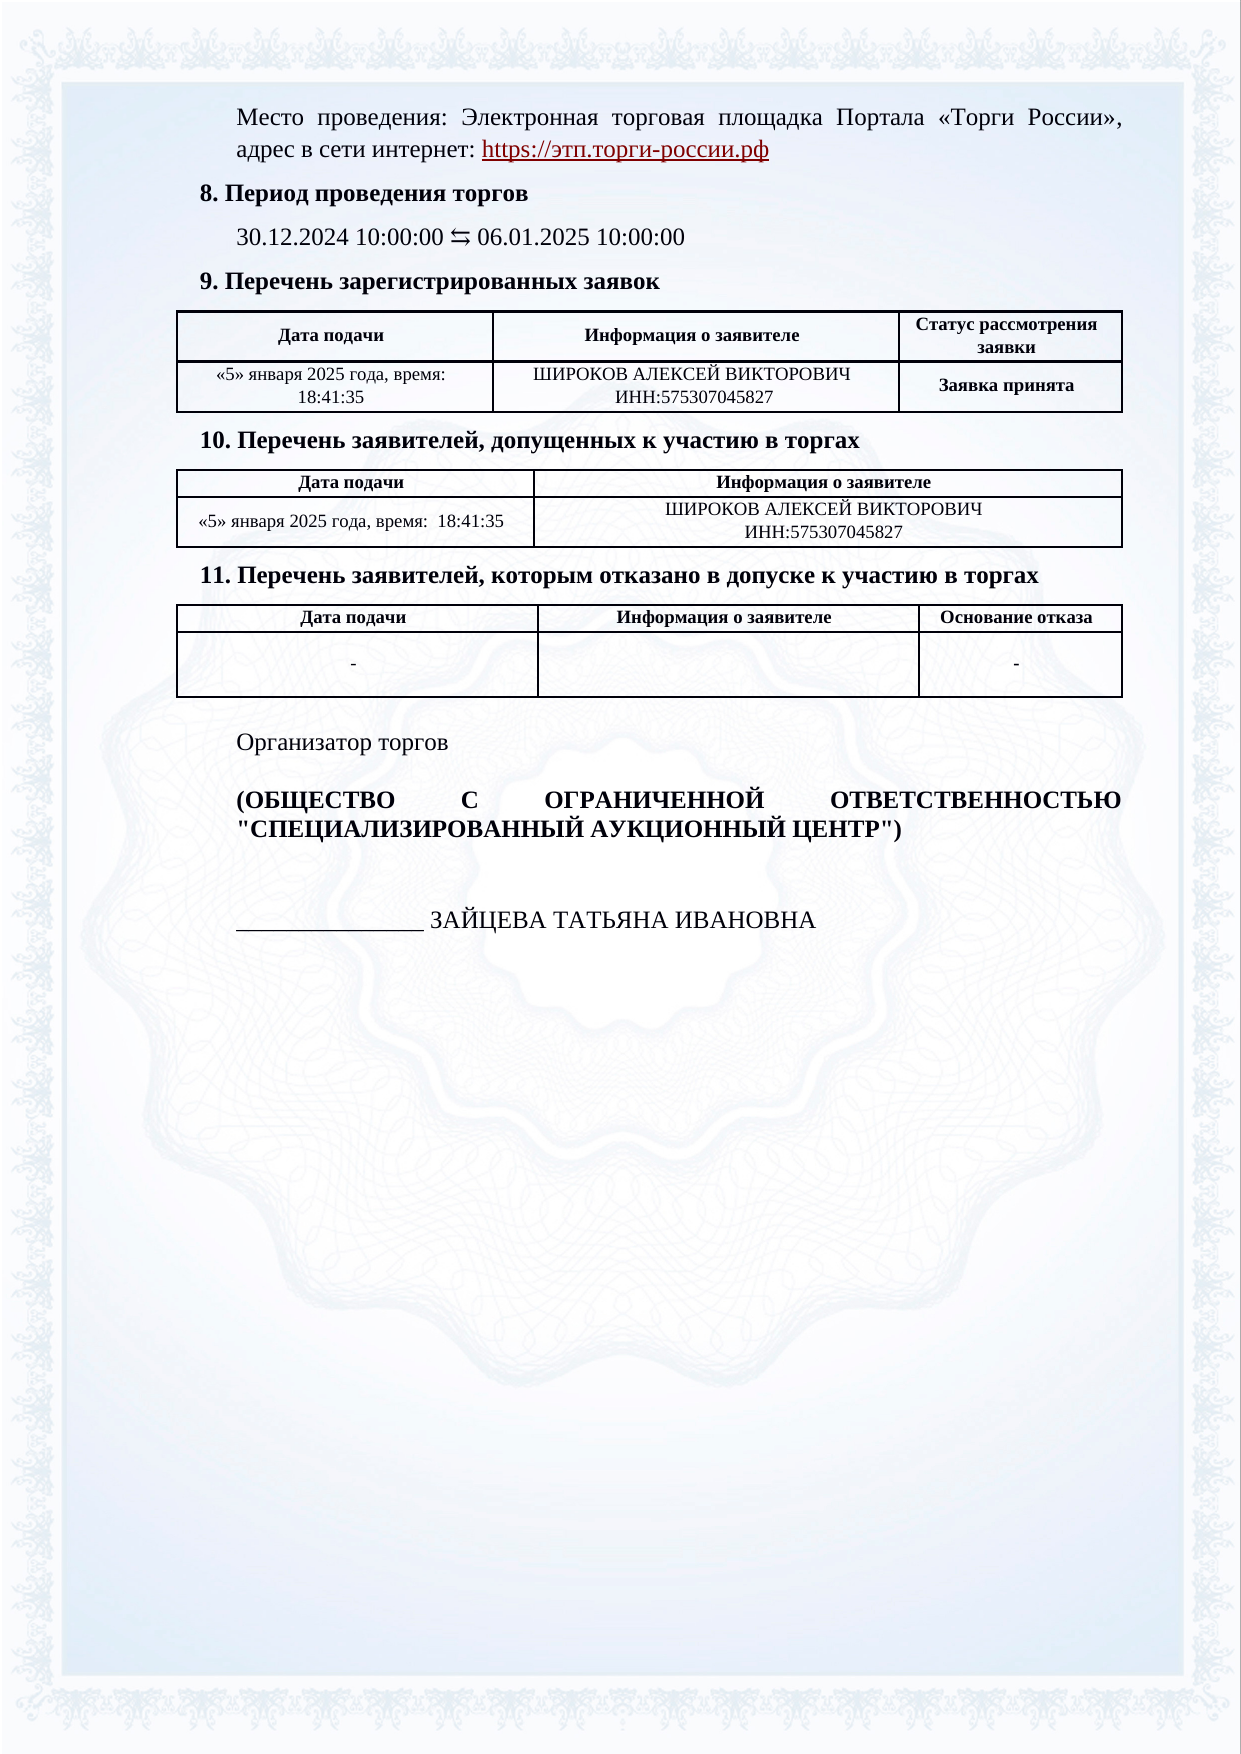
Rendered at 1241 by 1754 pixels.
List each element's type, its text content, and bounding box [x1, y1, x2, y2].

table_cell «5» января 2025 года, время: 18:41:35 [178, 498, 533, 546]
table_cell [539, 633, 918, 696]
table_header Дата подачи [178, 471, 533, 496]
table_header Основание отказа [920, 606, 1121, 631]
text 9. Перечень зарегистрированных заявок [177, 266, 1122, 295]
picture [2, 2, 1241, 1754]
table_cell ШИРОКОВ АЛЕКСЕЙ ВИКТОРОВИЧ ИНН:575307045827 [494, 363, 898, 411]
table_header Информация о заявителе [535, 471, 1121, 496]
text 10. Перечень заявителей, допущенных к участию в торгах [177, 425, 1122, 454]
table_header Информация о заявителе [539, 606, 918, 631]
table_cell - [178, 633, 537, 696]
text Организатор торгов [236, 727, 1122, 756]
text 30.12.2024 10:00:00 ⇆ 06.01.2025 10:00:00 [192, 222, 1122, 251]
text 11. Перечень заявителей, которым отказано в допуске к участию в торгах [177, 560, 1122, 589]
text _______________ ЗАЙЦЕВА ТАТЬЯНА ИВАНОВНА [236, 905, 1122, 934]
text Место проведения: Электронная торговая площадка Портала «Торги России», адрес в сети интернет: https://этп.торги-россии.рф [236, 102, 1122, 163]
table_cell «5» января 2025 года, время: 18:41:35 [178, 363, 492, 411]
table_header Дата подачи [178, 606, 537, 631]
table_header Статус рассмотрения заявки [900, 313, 1121, 360]
text (ОБЩЕСТВО С ОГРАНИЧЕННОЙ ОТВЕТСТВЕННОСТЬЮ "СПЕЦИАЛИЗИРОВАННЫЙ АУКЦИОННЫЙ ЦЕНТР") [236, 785, 1122, 843]
list 8. Период проведения торгов [177, 178, 1122, 207]
table_header Информация о заявителе [494, 313, 898, 360]
table_header Дата подачи [178, 313, 492, 360]
table_cell - [920, 633, 1121, 696]
table_cell Заявка принята [900, 363, 1121, 411]
table_cell ШИРОКОВ АЛЕКСЕЙ ВИКТОРОВИЧ ИНН:575307045827 [535, 498, 1121, 546]
